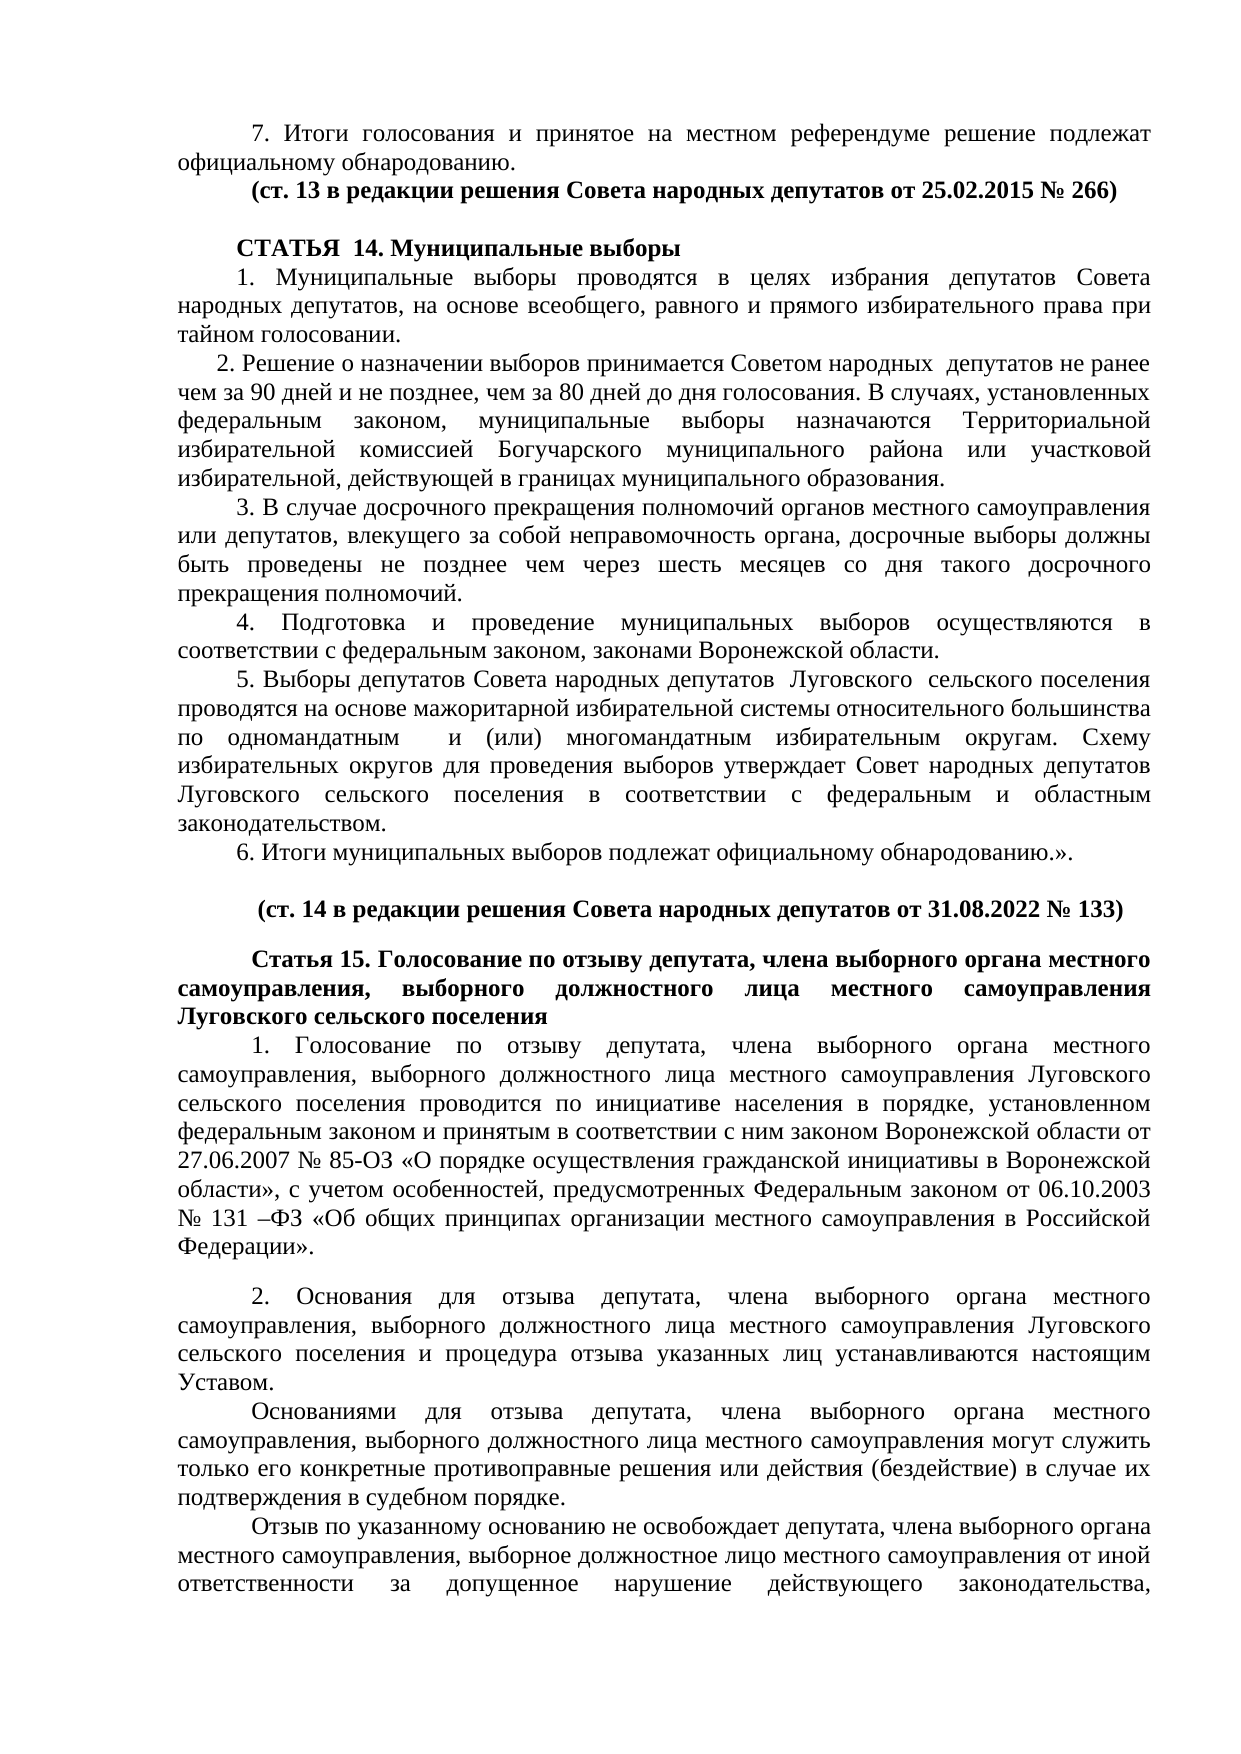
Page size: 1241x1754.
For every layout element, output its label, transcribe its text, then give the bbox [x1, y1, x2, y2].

text 2. Основания для отзыва депутата, члена выборного органа местного самоуправления, выборного должностного лица местного самоуправления Луговского сельского поселения и процедура отзыва указанных лиц устанавливаются настоящим Уставом. [177, 1281, 1152, 1396]
text 7. Итоги голосования и принятое на местном референдуме решение подлежат официальному обнародованию. [177, 118, 1152, 176]
text (ст. 14 в редакции решения Совета народных депутатов от 31.08.2022 № 133) [177, 894, 1152, 923]
text 5. Выборы депутатов Совета народных депутатов Луговского сельского поселения проводятся на основе мажоритарной избирательной системы относительного большинства по одномандатным и (или) многомандатным избирательным округам. Схему избирательных округов для проведения выборов утверждает Совет народных депутатов Луговского сельского поселения в соответствии с федеральным и областным законодательством. [177, 664, 1152, 837]
text Статья 15. Голосование по отзыву депутата, члена выборного органа местного самоуправления, выборного должностного лица местного самоуправления Луговского сельского поселения [177, 944, 1152, 1030]
text (ст. 13 в редакции решения Совета народных депутатов от 25.02.2015 № 266) [177, 176, 1152, 204]
text 1. Голосование по отзыву депутата, члена выборного органа местного самоуправления, выборного должностного лица местного самоуправления Луговского сельского поселения проводится по инициативе населения в порядке, установленном федеральным законом и принятым в соответствии с ним законом Воронежской области от 27.06.2007 № 85-ОЗ «О порядке осуществления гражданской инициативы в Воронежской области», с учетом особенностей, предусмотренных Федеральным законом от 06.10.2003 № 131 –ФЗ «Об общих принципах организации местного самоуправления в Российской Федерации». [177, 1030, 1152, 1260]
text 2. Решение о назначении выборов принимается Советом народных депутатов не ранее чем за 90 дней и не позднее, чем за 80 дней до дня голосования. В случаях, установленных федеральным законом, муниципальные выборы назначаются Территориальной избирательной комиссией Богучарского муниципального района или участковой избирательной, действующей в границах муниципального образования. [177, 348, 1152, 492]
text СТАТЬЯ 14. Муниципальные выборы [177, 233, 1152, 262]
text 4. Подготовка и проведение муниципальных выборов осуществляются в соответствии с федеральным законом, законами Воронежской области. [177, 607, 1152, 664]
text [177, 1511, 1152, 1597]
text 1. Муниципальные выборы проводятся в целях избрания депутатов Совета народных депутатов, на основе всеобщего, равного и прямого избирательного права при тайном голосовании. [177, 262, 1152, 348]
text 6. Итоги муниципальных выборов подлежат официальному обнародованию.». [177, 837, 1152, 866]
text 3. В случае досрочного прекращения полномочий органов местного самоуправления или депутатов, влекущего за собой неправомочность органа, досрочные выборы должны быть проведены не позднее чем через шесть месяцев со дня такого досрочного прекращения полномочий. [177, 492, 1152, 607]
text Основаниями для отзыва депутата, члена выборного органа местного самоуправления, выборного должностного лица местного самоуправления могут служить только его конкретные противоправные решения или действия (бездействие) в случае их подтверждения в судебном порядке. [177, 1396, 1152, 1511]
